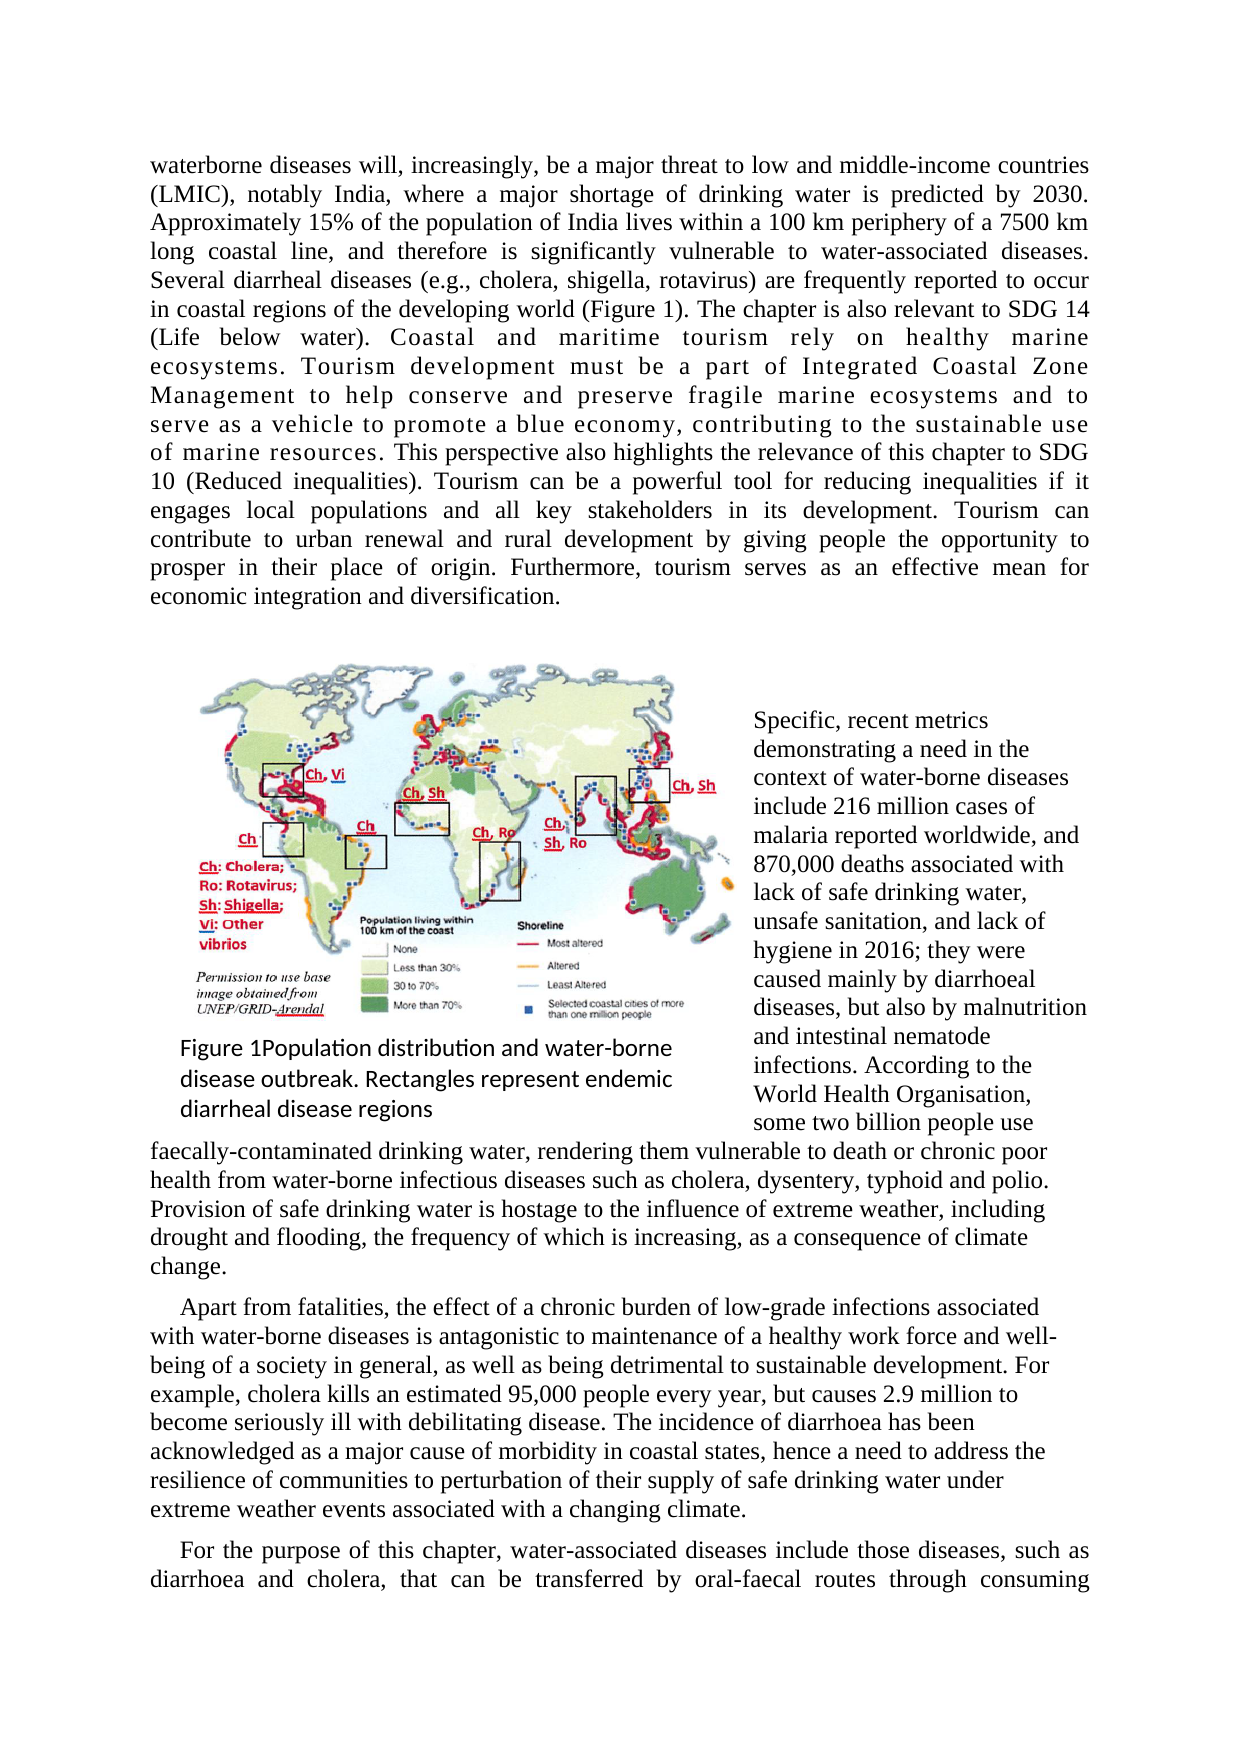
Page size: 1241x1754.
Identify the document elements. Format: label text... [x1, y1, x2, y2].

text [150, 1535, 1090, 1592]
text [150, 150, 1090, 610]
text Apart from fatalities, the effect of a chronic burden of low-grade infections associated with water-borne diseases is antagonistic to maintenance of a healthy work force and well-being of a society in general, as well as being detrimental to sustainable development. For example, cholera kills an estimated 95,000 people every year, but causes 2.9 million to become seriously ill with debilitating disease. The incidence of diarrhoea has been acknowledged as a major cause of morbidity in coastal states, hence a need to address the resilience of communities to perturbation of their supply of safe drinking water under extreme weather events associated with a changing climate. [150, 1292, 1090, 1522]
picture [180, 663, 737, 1023]
